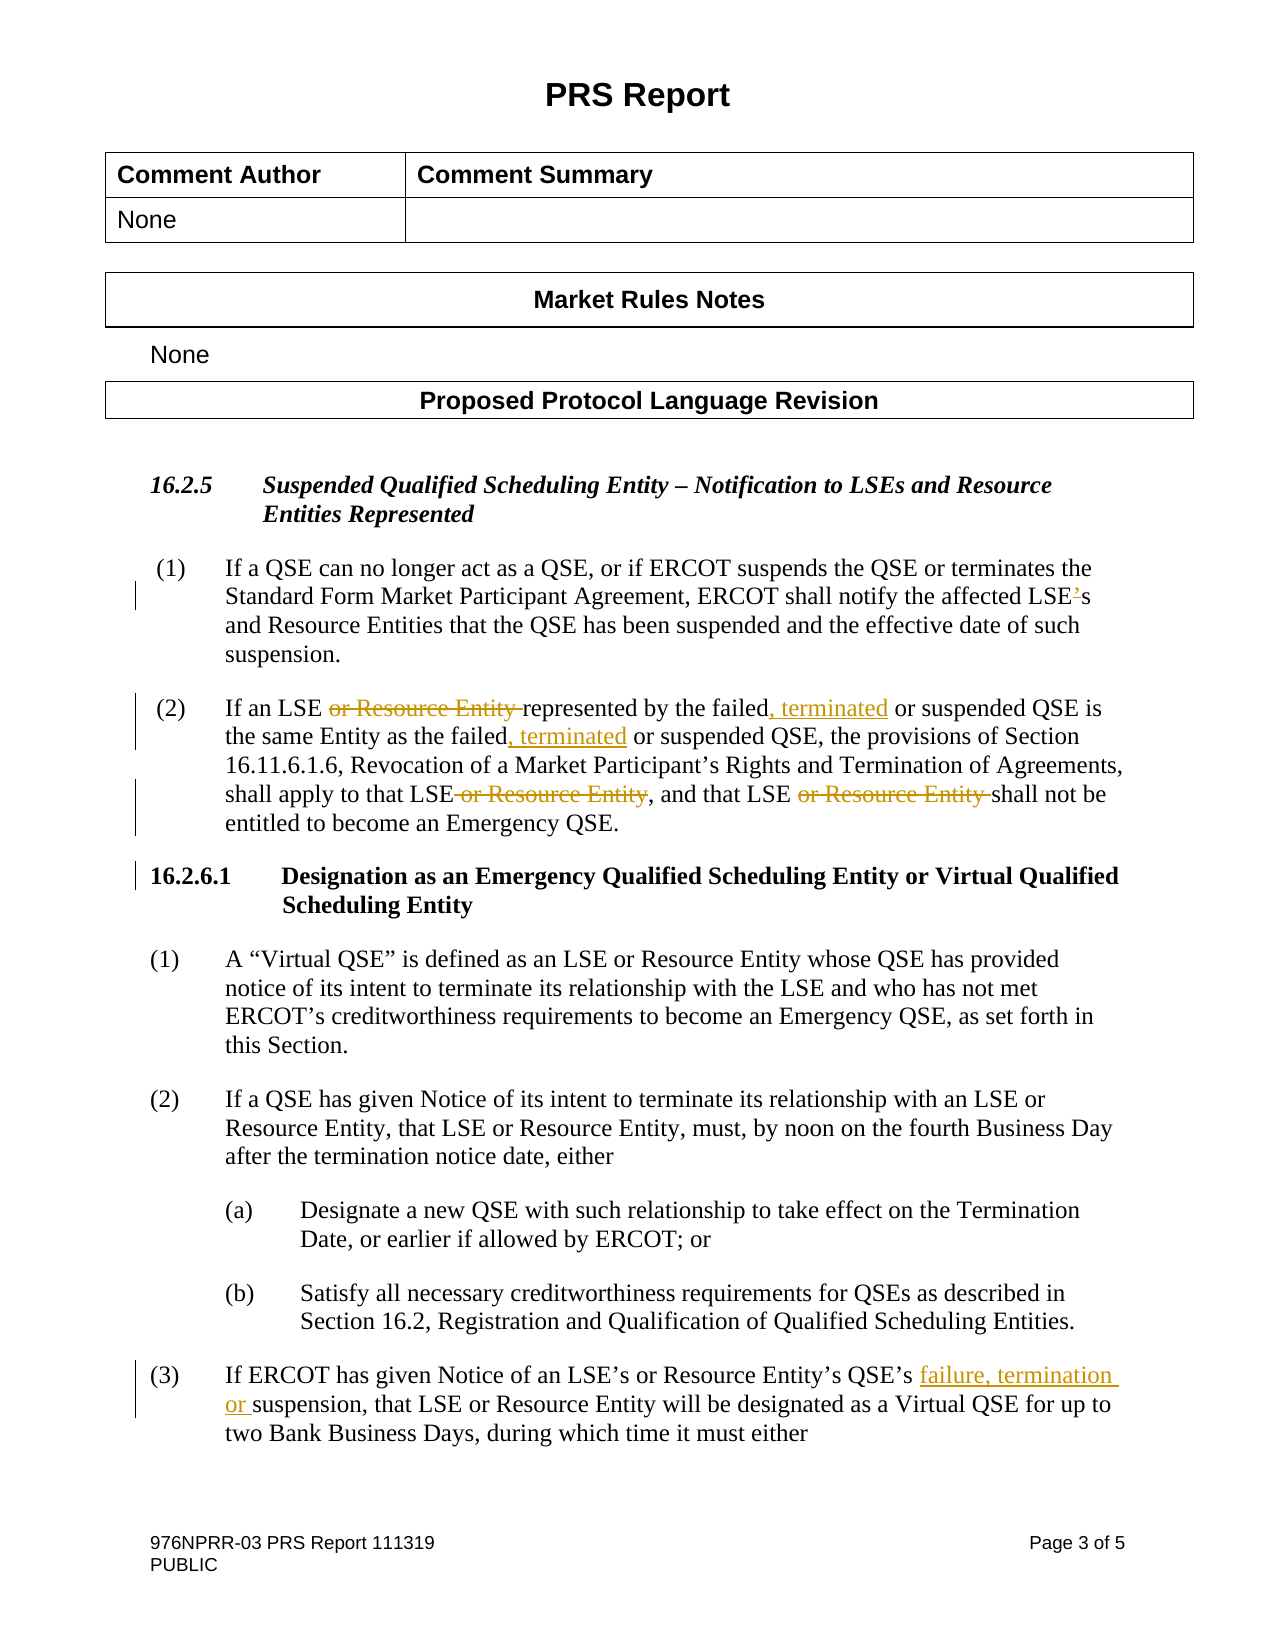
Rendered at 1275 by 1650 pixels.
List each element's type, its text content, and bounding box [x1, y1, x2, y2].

table_cell [406, 198, 1193, 242]
text (2) If an LSE represented by the failed or suspended QSE is the same Entity as the failed or suspended QSE, the provisions of Section 16.11.6.1.6, Revocation of a Market Participant’s Rights and Termination of Agreements, shall apply to that LSE, and that LSE shall not be entitled to become an Emergency QSE. [150, 693, 1125, 836]
table_header Market Rules Notes [106, 273, 1193, 326]
text None [150, 340, 1125, 369]
text (b) Satisfy all necessary creditworthiness requirements for QSEs as described in Section 16.2, Registration and Qualification of Qualified Scheduling Entities. [225, 1278, 1125, 1335]
table_cell Comment Summary [406, 153, 1193, 197]
table_cell Comment Author [106, 153, 405, 197]
text 16.2.5 Suspended Qualified Scheduling Entity – Notification to LSEs and Resource Entities Represented [150, 470, 1125, 528]
table_cell None [106, 198, 405, 242]
text (2) If a QSE has given Notice of its intent to terminate its relationship with an LSE or Resource Entity, that LSE or Resource Entity, must, by noon on the fourth Business Day after the termination notice date, either [150, 1084, 1125, 1170]
text (1) A “Virtual QSE” is defined as an LSE or Resource Entity whose QSE has provided notice of its intent to terminate its relationship with the LSE and who has not met ERCOT’s creditworthiness requirements to become an Emergency QSE, as set forth in this Section. [150, 944, 1125, 1059]
text (1) If a QSE can no longer act as a QSE, or if ERCOT suspends the QSE or terminates the Standard Form Market Participant Agreement, ERCOT shall notify the affected LSEs and Resource Entities that the QSE has been suspended and the effective date of such suspension. [150, 553, 1125, 668]
text 16.2.6.1 Designation as an Emergency Qualified Scheduling Entity or Virtual Qualified Scheduling Entity [150, 861, 1125, 919]
text (a) Designate a new QSE with such relationship to take effect on the Termination Date, or earlier if allowed by ERCOT; or [225, 1195, 1125, 1253]
list (3) If ERCOT has given Notice of an LSE’s or Resource Entity’s QSE’s suspension, that LSE or Resource Entity will be designated as a Virtual QSE for up to two Bank Business Days, during which time it must either [150, 1360, 1125, 1446]
table_header Proposed Protocol Language Revision [106, 382, 1193, 418]
